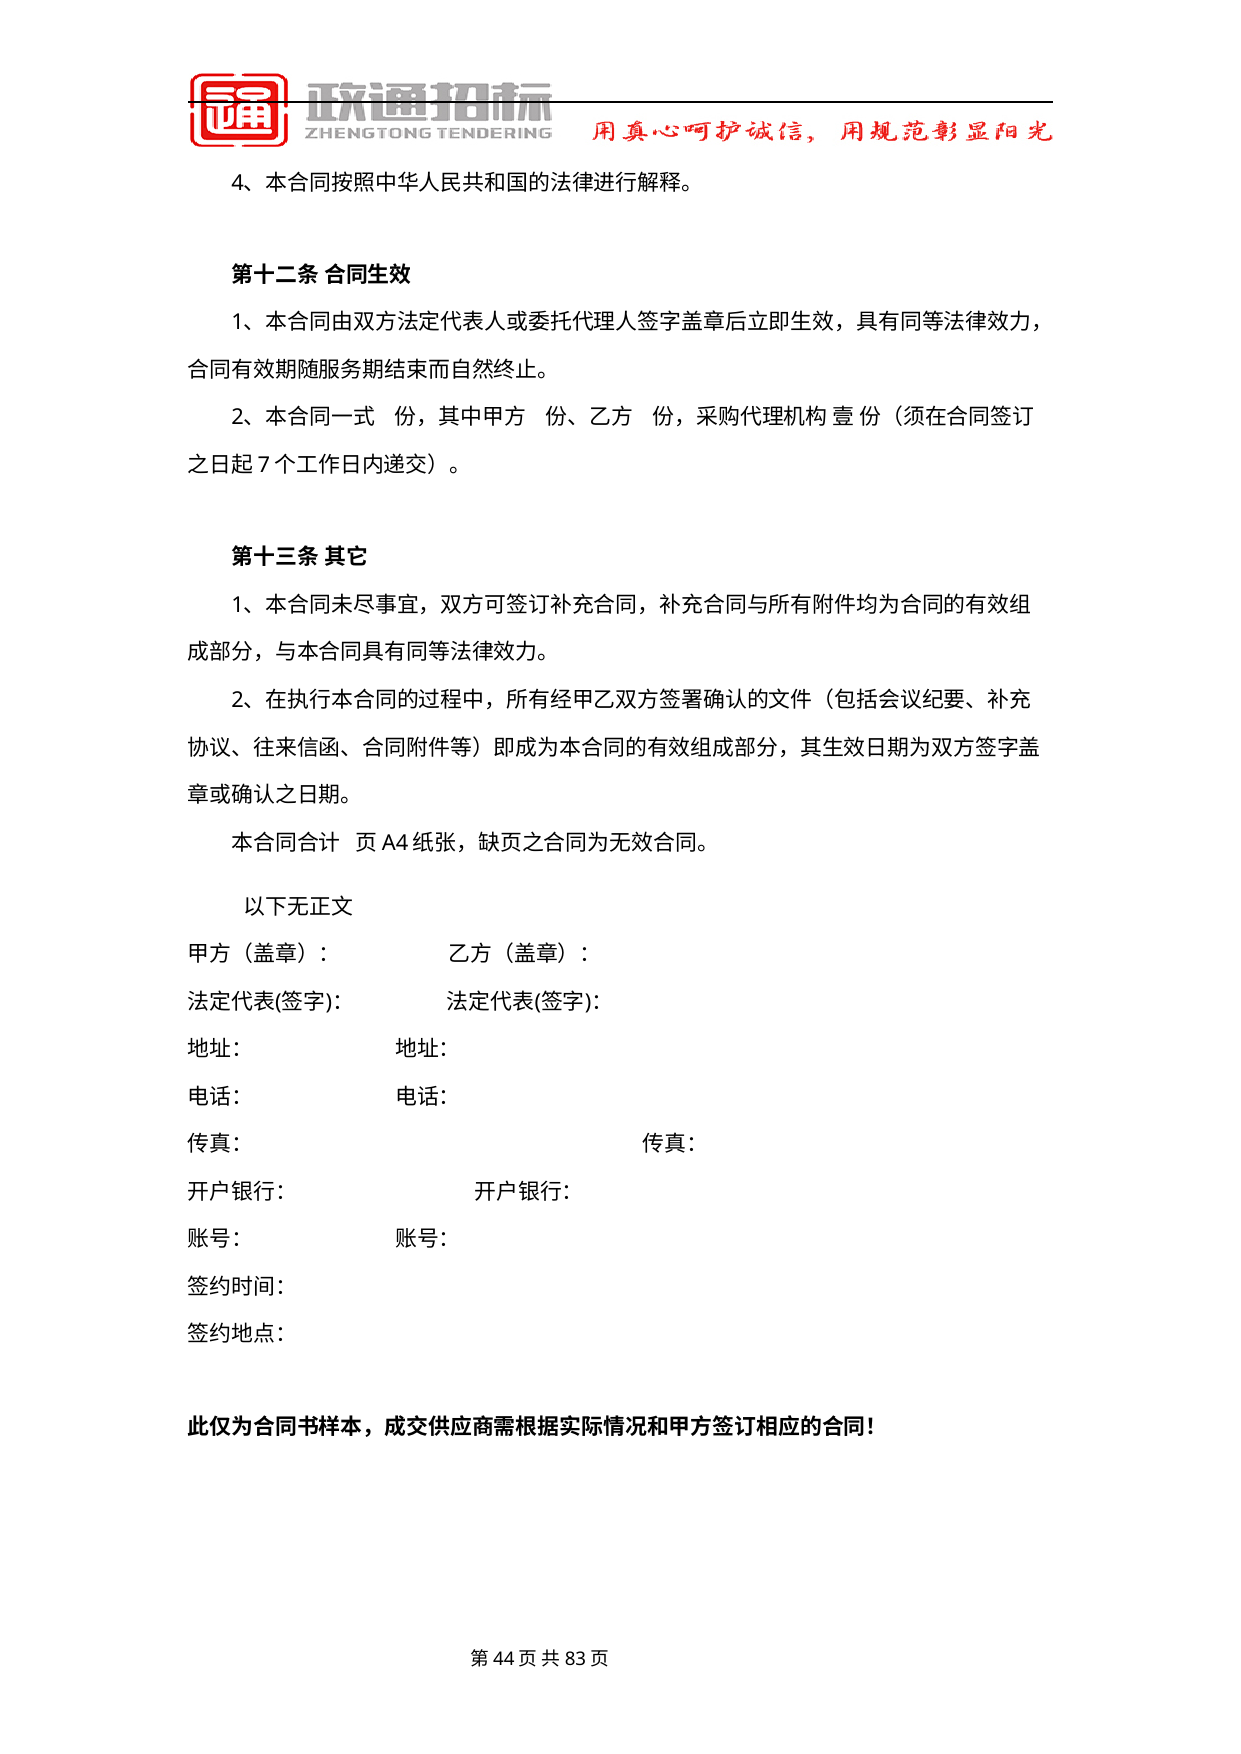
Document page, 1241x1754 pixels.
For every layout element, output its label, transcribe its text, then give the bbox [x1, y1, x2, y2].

text 账号： 账号： [187, 1221, 1053, 1253]
text 2、在执行本合同的过程中，所有经甲乙双方签署确认的文件（包括会议纪要、补充协议、往来信函、合同附件等）即成为本合同的有效组成部分，其生效日期为双方签字盖章或确认之日期。 [187, 682, 1053, 809]
text 传真： 传真： [187, 1126, 1053, 1158]
text 以下无正文 [200, 889, 1053, 921]
text 第十二条 合同生效 [187, 257, 1053, 288]
text 4、本合同按照中华人民共和国的法律进行解释。 [187, 164, 1053, 196]
text 此仅为合同书样本，成交供应商需根据实际情况和甲方签订相应的合同！ [187, 1409, 1053, 1440]
picture [188, 73, 1053, 101]
text 法定代表(签字)： 法定代表(签字)： [187, 984, 1053, 1016]
text 地址： 地址： [187, 1031, 1053, 1063]
text 签约时间： [187, 1269, 1053, 1301]
text 1、本合同未尽事宜，双方可签订补充合同，补充合同与所有附件均为合同的有效组成部分，与本合同具有同等法律效力。 [187, 587, 1053, 666]
text 第十三条 其它 [187, 539, 1053, 571]
picture [188, 103, 1053, 147]
text 开户银行： 开户银行： [187, 1174, 1053, 1206]
text 本合同合计 页A4纸张，缺页之合同为无效合同。 [187, 824, 1053, 856]
text 签约地点： [187, 1316, 1053, 1348]
text 1、本合同由双方法定代表人或委托代理人签字盖章后立即生效，具有同等法律效力，合同有效期随服务期结束而自然终止。 [187, 304, 1053, 383]
text 甲方（盖章）： 乙方（盖章）： [187, 936, 1053, 968]
text 电话： 电话： [187, 1079, 1053, 1111]
text 2、本合同一式 份，其中甲方 份、乙方 份，采购代理机构 壹 份（须在合同签订之日起7个工作日内递交）。 [187, 399, 1053, 479]
